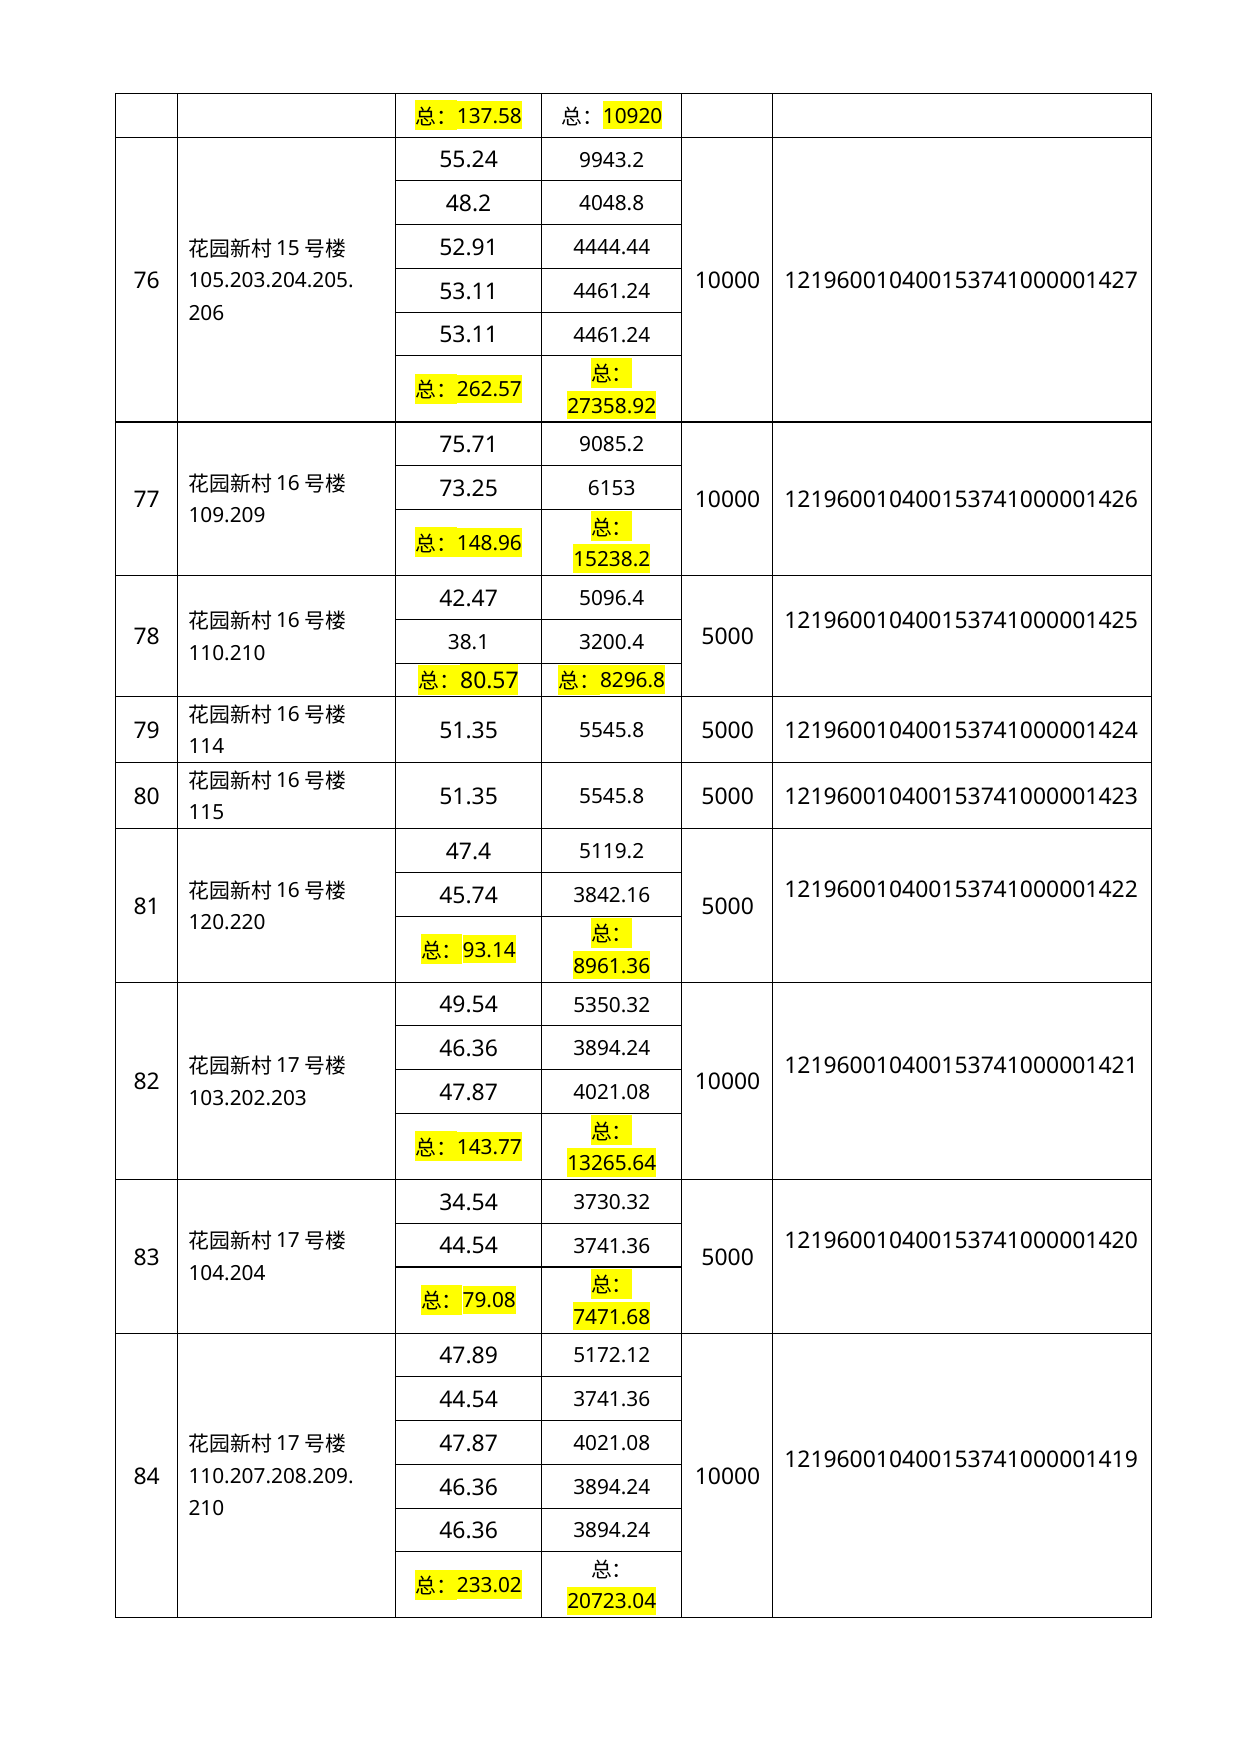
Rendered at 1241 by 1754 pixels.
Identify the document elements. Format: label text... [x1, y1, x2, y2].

table_cell 121960010400153741000001425 [773, 576, 1151, 696]
table_cell 总：262.57 [396, 356, 541, 421]
table_cell 46.36 [396, 1465, 541, 1507]
table_cell 10000 [682, 1334, 772, 1617]
table_cell 42.47 [396, 576, 541, 619]
table_cell 52.91 [396, 225, 541, 268]
table_cell 6153 [542, 466, 681, 509]
table_cell 3741.36 [542, 1224, 681, 1266]
table_cell 总：8961.36 [542, 917, 681, 982]
table_cell 81 [116, 829, 177, 982]
table_cell 83 [116, 1180, 177, 1332]
table_cell 4021.08 [542, 1421, 681, 1464]
table_cell 总：233.02 [396, 1552, 541, 1617]
table_cell 5096.4 [542, 576, 681, 619]
table_cell 总：15238.2 [542, 510, 681, 575]
table_cell 55.24 [396, 138, 541, 180]
table_cell 53.11 [396, 269, 541, 312]
table_cell 47.4 [396, 829, 541, 872]
table_cell 总：79.08 [396, 1268, 541, 1332]
table_cell 5119.2 [542, 829, 681, 872]
table_cell 花园新村16号楼109.209 [178, 423, 395, 575]
table_cell 花园新村16号楼114 [178, 697, 395, 762]
table_cell 121960010400153741000001427 [773, 138, 1151, 421]
table_cell 3894.24 [542, 1465, 681, 1507]
table_cell 4021.08 [542, 1070, 681, 1113]
table_cell 4461.24 [542, 269, 681, 312]
table_cell 121960010400153741000001424 [773, 697, 1151, 762]
table_cell 总：8296.8 [542, 664, 681, 696]
table_cell 花园新村16号楼120.220 [178, 829, 395, 982]
table_cell 花园新村17号楼110.207.208.209. 210 [178, 1334, 395, 1617]
table_cell 47.87 [396, 1070, 541, 1113]
table_cell 总：13265.64 [542, 1114, 681, 1179]
table_cell 38.1 [396, 620, 541, 662]
table_cell 121960010400153741000001426 [773, 423, 1151, 575]
table_cell 总：143.77 [396, 1114, 541, 1179]
table_cell 82 [116, 983, 177, 1179]
table_cell 5000 [682, 829, 772, 982]
table_cell 花园新村16号楼115 [178, 763, 395, 828]
table_cell 46.36 [396, 1509, 541, 1551]
table_cell 总：7471.68 [542, 1268, 681, 1332]
table_cell 5172.12 [542, 1334, 681, 1376]
table_cell 5545.8 [542, 763, 681, 828]
table_cell 4444.44 [542, 225, 681, 268]
table_cell 5545.8 [542, 697, 681, 762]
table_cell 10000 [682, 423, 772, 575]
table_cell 53.11 [396, 313, 541, 355]
table_cell 46.36 [396, 1026, 541, 1069]
table_cell 4048.8 [542, 181, 681, 224]
table_cell 79 [116, 697, 177, 762]
table_cell 5350.32 [542, 983, 681, 1025]
table_cell 9085.2 [542, 423, 681, 465]
table_cell 花园新村15号楼105.203.204.205. 206 [178, 138, 395, 421]
table_cell 121960010400153741000001419 [773, 1334, 1151, 1617]
table_cell 44.54 [396, 1224, 541, 1266]
table_cell 总：10920 [542, 94, 681, 137]
table_cell 49.54 [396, 983, 541, 1025]
table_cell 3894.24 [542, 1509, 681, 1551]
table_cell 34.54 [396, 1180, 541, 1223]
table_cell 5000 [682, 763, 772, 828]
table_cell 73.25 [396, 466, 541, 509]
table_cell 77 [116, 423, 177, 575]
table_cell 121960010400153741000001423 [773, 763, 1151, 828]
table_cell 78 [116, 576, 177, 696]
table_cell 3741.36 [542, 1377, 681, 1420]
table_cell 3730.32 [542, 1180, 681, 1223]
table_cell 总：137.58 [396, 94, 541, 137]
table_cell 3842.16 [542, 873, 681, 916]
table_cell 48.2 [396, 181, 541, 224]
table_cell 10000 [682, 138, 772, 421]
table_cell 4461.24 [542, 313, 681, 355]
table_cell 总：27358.92 [542, 356, 681, 421]
table_cell 45.74 [396, 873, 541, 916]
table_cell 84 [116, 1334, 177, 1617]
table_cell 51.35 [396, 697, 541, 762]
table_cell 5000 [682, 697, 772, 762]
table_cell 花园新村17号楼104.204 [178, 1180, 395, 1332]
table_cell 10000 [682, 983, 772, 1179]
table_cell 51.35 [396, 763, 541, 828]
table_cell 5000 [682, 576, 772, 696]
table_cell 总：80.57 [396, 664, 541, 696]
table_cell 121960010400153741000001420 [773, 1180, 1151, 1332]
table_cell 80 [116, 763, 177, 828]
table_cell 3894.24 [542, 1026, 681, 1069]
table_cell 44.54 [396, 1377, 541, 1420]
table_cell 76 [116, 138, 177, 421]
table_cell 47.87 [396, 1421, 541, 1464]
table_cell 121960010400153741000001422 [773, 829, 1151, 982]
table_cell 总：20723.04 [542, 1552, 681, 1617]
table_cell 总：93.14 [396, 917, 541, 982]
table_cell 121960010400153741000001421 [773, 983, 1151, 1179]
table_cell 花园新村16号楼110.210 [178, 576, 395, 696]
table_cell 47.89 [396, 1334, 541, 1376]
table_cell 总：148.96 [396, 510, 541, 575]
table_cell 75.71 [396, 423, 541, 465]
table_cell 3200.4 [542, 620, 681, 662]
table_cell 花园新村17号楼103.202.203 [178, 983, 395, 1179]
table_cell 9943.2 [542, 138, 681, 180]
table_cell 5000 [682, 1180, 772, 1332]
